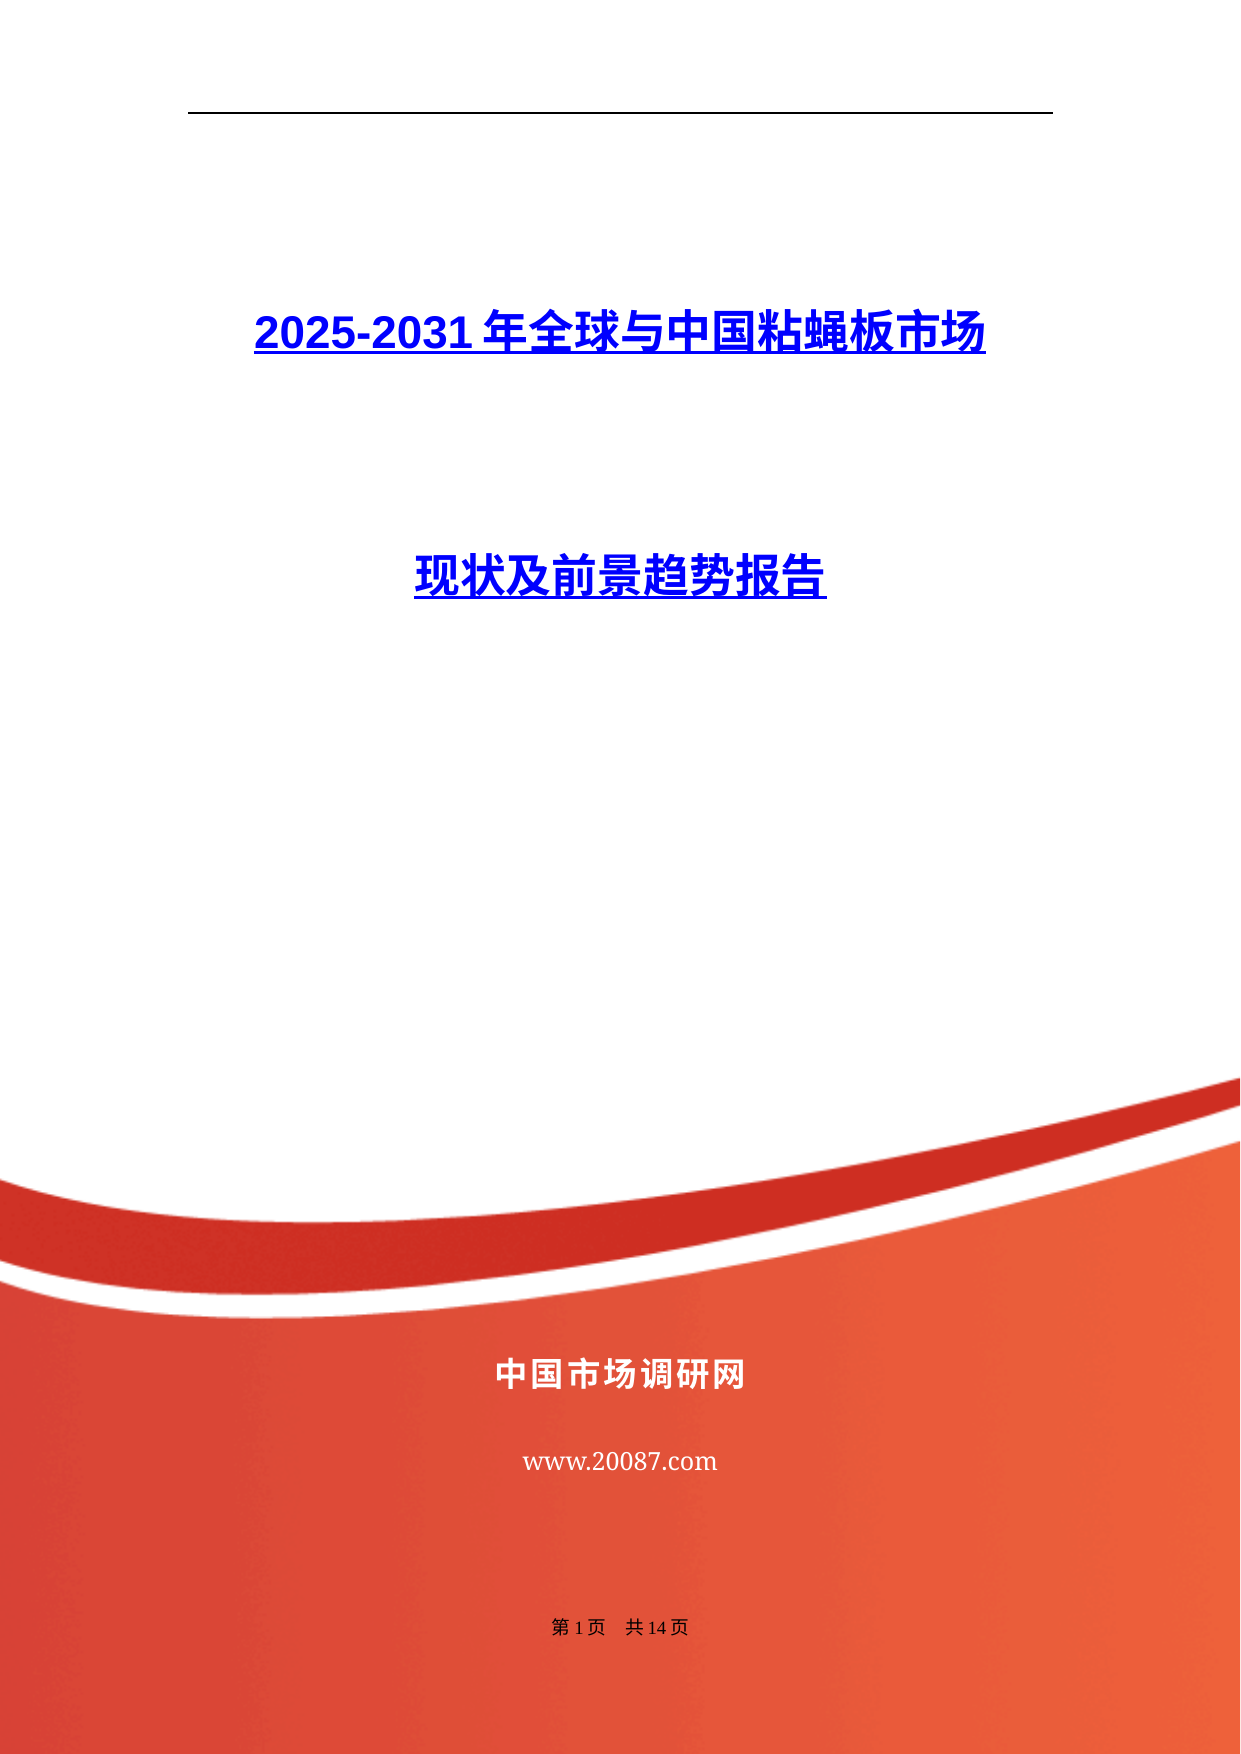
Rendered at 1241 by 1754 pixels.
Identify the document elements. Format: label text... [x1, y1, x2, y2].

table_header 2025-2031年全球与中国粘蝇板市场现状及前景趋势报告 [188, 207, 1053, 773]
subtitle 中国市场调研网 [187, 1339, 1053, 1404]
picture [0, 1006, 1241, 1754]
text www.20087.com [187, 1428, 1053, 1493]
